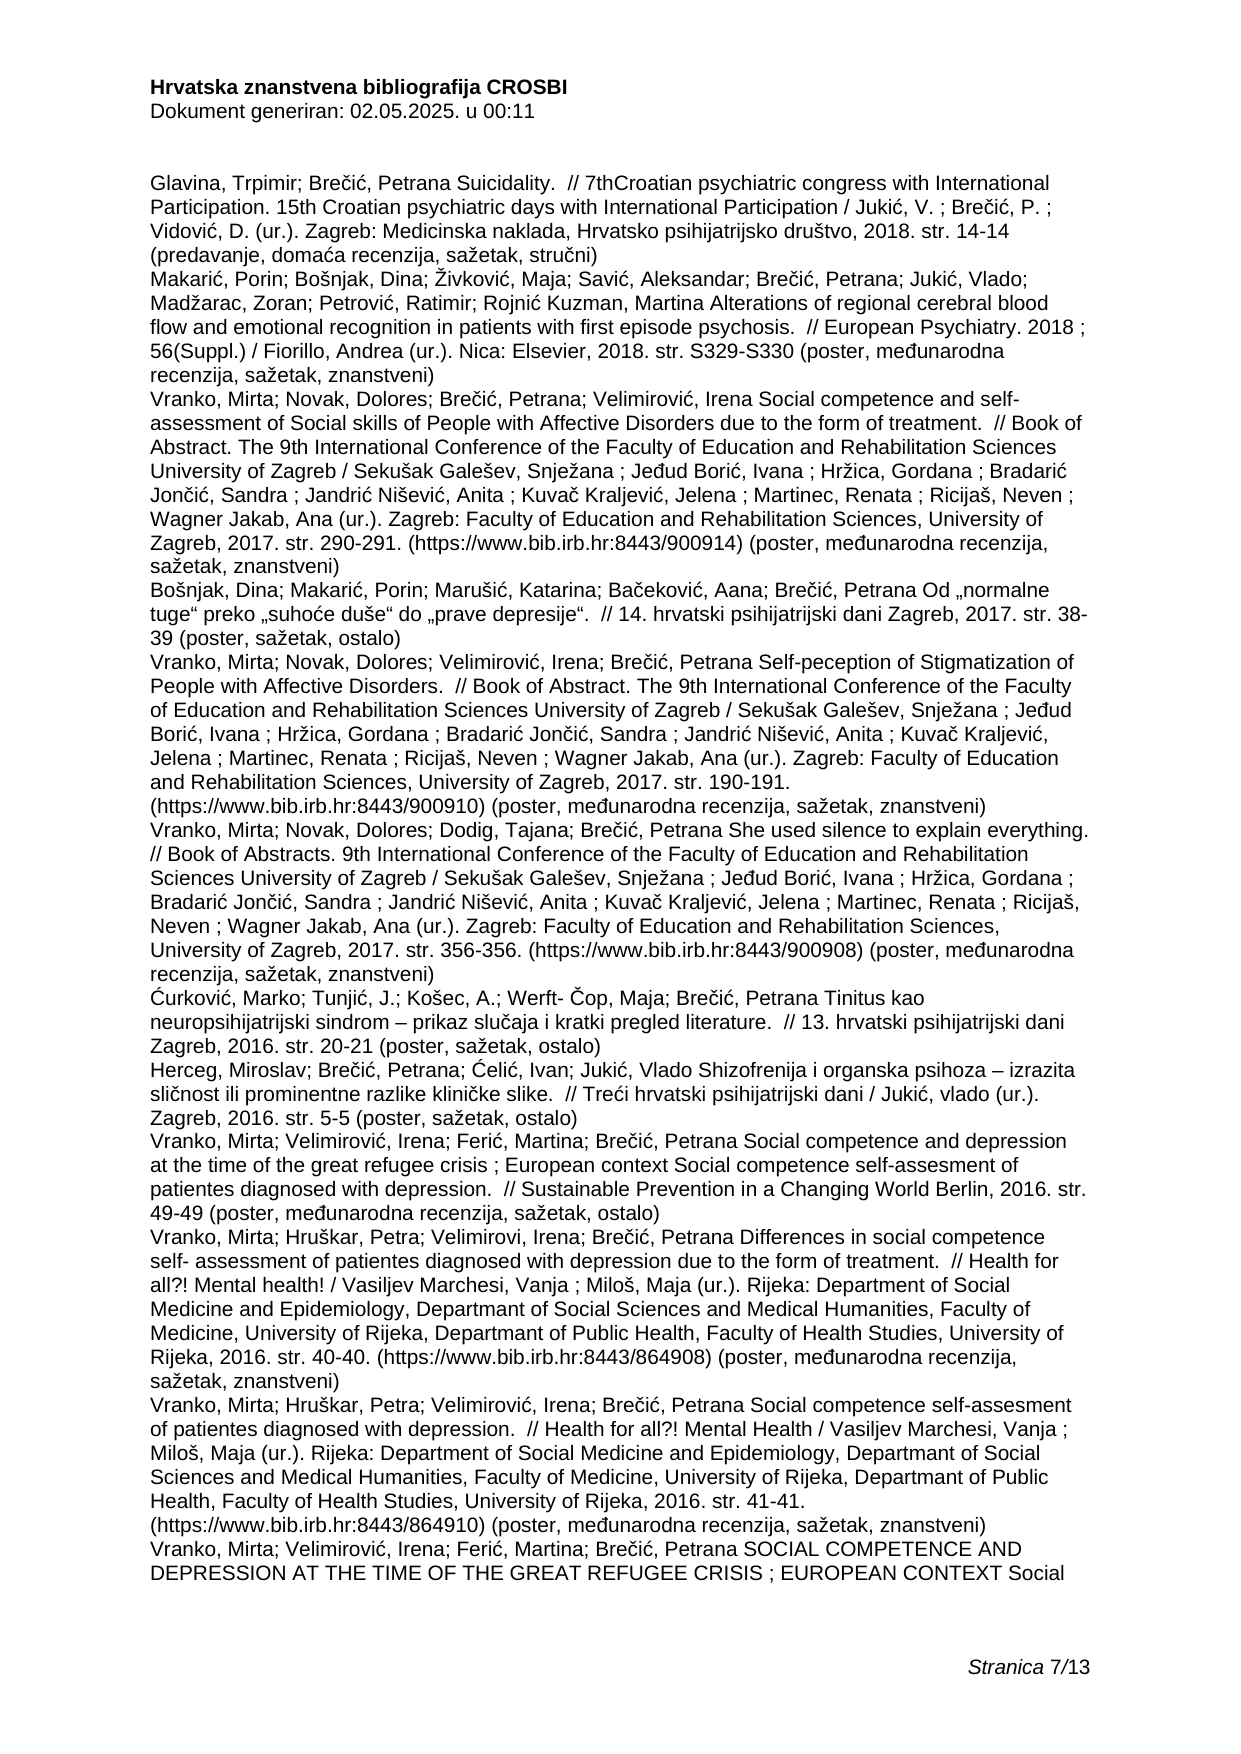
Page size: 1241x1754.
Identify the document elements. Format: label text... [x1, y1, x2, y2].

text Bošnjak, Dina; Makarić, Porin; Marušić, Katarina; Bačeković, Aana; Brečić, Petrana [150, 578, 1090, 650]
text Vranko, Mirta; Novak, Dolores; Brečić, Petrana; Velimirović, Irena [150, 387, 1090, 578]
text Vranko, Mirta; Hruškar, Petra; Velimirović, Irena; Brečić, Petrana [150, 1393, 1090, 1537]
text Glavina, Trpimir; Brečić, Petrana [150, 171, 1090, 267]
text Vranko, Mirta; Novak, Dolores; Velimirović, Irena; Brečić, Petrana [150, 650, 1090, 818]
text Makarić, Porin; Bošnjak, Dina; Živković, Maja; Savić, Aleksandar; Brečić, Petrana; Jukić, Vlado; Madžarac, Zoran; Petrović, Ratimir; Rojnić Kuzman, Martina [150, 267, 1090, 387]
text Vranko, Mirta; Hruškar, Petra; Velimirovi, Irena; Brečić, Petrana [150, 1225, 1090, 1393]
text Herceg, Miroslav; Brečić, Petrana; Ćelić, Ivan; Jukić, Vlado [150, 1057, 1090, 1129]
text Ćurković, Marko; Tunjić, J.; Košec, A.; Werft- Čop, Maja; Brečić, Petrana [150, 986, 1090, 1057]
text Vranko, Mirta; Velimirović, Irena; Ferić, Martina; Brečić, Petrana [150, 1129, 1090, 1225]
text Vranko, Mirta; Novak, Dolores; Dodig, Tajana; Brečić, Petrana [150, 818, 1090, 986]
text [150, 1537, 1090, 1584]
